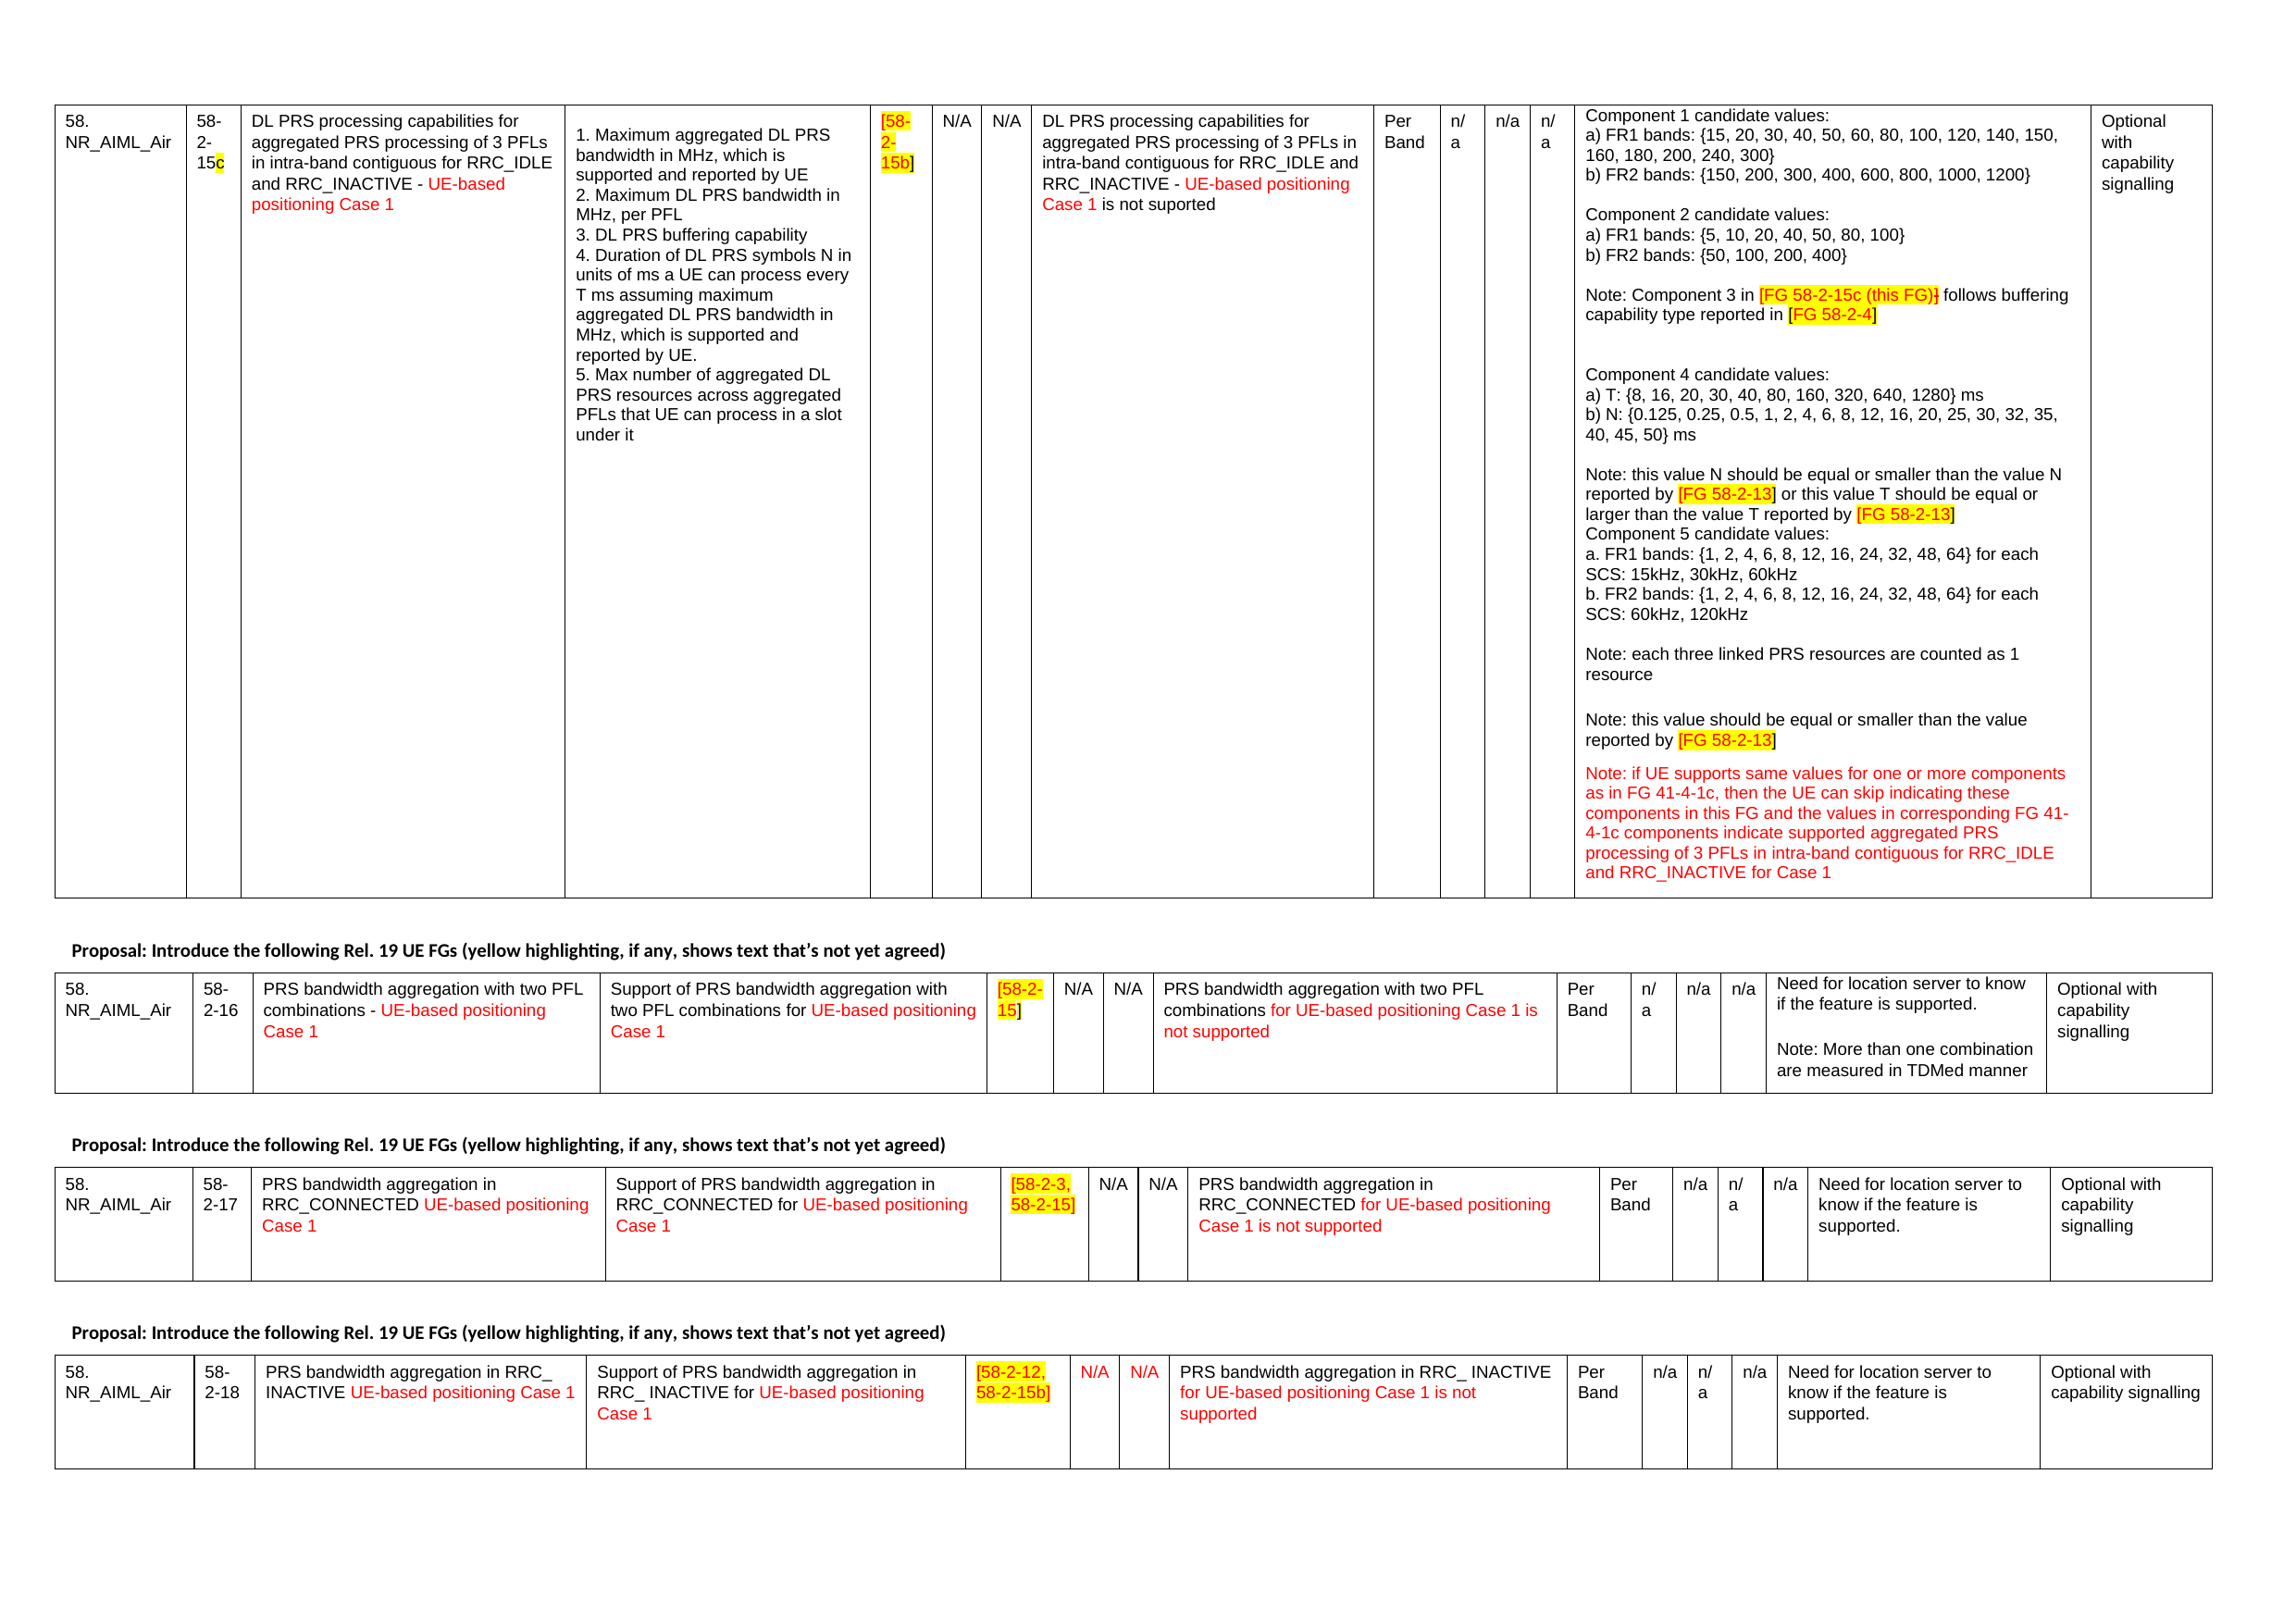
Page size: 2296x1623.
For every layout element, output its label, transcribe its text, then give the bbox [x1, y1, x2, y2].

table_header n/a [1643, 1356, 1687, 1468]
table_header n/a [1485, 105, 1530, 898]
table_header n/a [1531, 105, 1574, 898]
table_header Support of PRS bandwidth aggregation in RRC_CONNECTED for UE-based positioning Case 1 [606, 1168, 1000, 1281]
table_header N/A [1139, 1168, 1187, 1281]
table_header N/A [982, 105, 1031, 898]
table_header Component 1 candidate values: a) FR1 bands: {15, 20, 30, 40, 50, 60, 80, 100, 120, 140, 150, 160, 180, 200, 240, 300} b) FR2 bands: {150, 200, 300, 400, 600, 800, 1000, 1200} Component 2 candidate values: a) FR1 bands: {5, 10, 20, 40, 50, 80, 100} b) FR2 bands: {50, 100, 200, 400} Note: Component 3 in [FG 58-2-15c (this FG)] follows buffering capability type reported in [FG 58-2-4] Component 4 candidate values: a) T: {8, 16, 20, 30, 40, 80, 160, 320, 640, 1280} ms b) N: {0.125, 0.25, 0.5, 1, 2, 4, 6, 8, 12, 16, 20, 25, 30, 32, 35, 40, 45, 50} ms Note: this value N should be equal or smaller than the value N reported by [FG 58-2-13] or this value T should be equal or larger than the value T reported by [FG 58-2-13] Component 5 candidate values: a. FR1 bands: {1, 2, 4, 6, 8, 12, 16, 24, 32, 48, 64} for each SCS: 15kHz, 30kHz, 60kHz b. FR2 bands: {1, 2, 4, 6, 8, 12, 16, 24, 32, 48, 64} for each SCS: 60kHz, 120kHz Note: each three linked PRS resources are counted as 1 resource Note: this value should be equal or smaller than the value reported by [FG 58-2-13] Note: if UE supports same values for one or more components as in FG 41-4-1c, then the UE can skip indicating these components in this FG and the values in corresponding FG 41-4-1c components indicate supported aggregated PRS processing of 3 PFLs in intra-band contiguous for RRC_IDLE and RRC_INACTIVE for Case 1 [1575, 105, 2091, 898]
table_header Support of PRS bandwidth aggregation with two PFL combinations for UE-based positioning Case 1 [601, 973, 987, 1093]
table_header N/A [1104, 973, 1153, 1093]
table_header [58-2-3, 58-2-15] [1001, 1168, 1088, 1281]
table_header PRS bandwidth aggregation with two PFL combinations - UE-based positioning Case 1 [254, 973, 600, 1093]
table_header [58-2-15] [987, 973, 1053, 1093]
table_header 58. NR_AIML_Air [56, 973, 192, 1093]
table_header 58. NR_AIML_Air [56, 1356, 193, 1468]
table_header PRS bandwidth aggregation in RRC_CONNECTED UE-based positioning Case 1 [252, 1168, 605, 1281]
table_header Need for location server to know if the feature is supported. [1808, 1168, 2050, 1281]
table_header 58. NR_AIML_Air [56, 105, 186, 898]
table_header Per Band [1374, 105, 1440, 898]
table_header PRS bandwidth aggregation in RRC_ INACTIVE for UE-based positioning Case 1 is not supported [1170, 1356, 1567, 1468]
table_header 58-2-15c [187, 105, 241, 898]
table_header n/a [1688, 1356, 1731, 1468]
table_header n/a [1721, 973, 1766, 1093]
table_header DL PRS processing capabilities for aggregated PRS processing of 3 PFLs in intra-band contiguous for RRC_IDLE and RRC_INACTIVE - UE-based positioning Case 1 is not suported [1032, 105, 1373, 898]
table_header N/A [1054, 973, 1103, 1093]
table_header n/a [1719, 1168, 1762, 1281]
table_header 58-2-17 [193, 1168, 251, 1281]
table_header Need for location server to know if the feature is supported. Note: More than one combination are measured in TDMed manner [1767, 973, 2046, 1093]
table_header 58-2-16 [193, 973, 253, 1093]
table_header N/A [1089, 1168, 1137, 1281]
table_header Optional with capability signalling [2051, 1168, 2212, 1281]
table_header N/A [1071, 1356, 1119, 1468]
table_header PRS bandwidth aggregation with two PFL combinations for UE-based positioning Case 1 is not supported [1154, 973, 1557, 1093]
table_header N/A [1120, 1356, 1169, 1468]
text Proposal: Introduce the following Rel. 19 UE FGs (yellow highlighting, if any, shows text that’s not yet agreed) [54, 1133, 2214, 1157]
table_header Optional with capability signalling [2047, 973, 2212, 1093]
table_header Per Band [1558, 973, 1631, 1093]
table_header PRS bandwidth aggregation in RRC_CONNECTED for UE-based positioning Case 1 is not supported [1188, 1168, 1599, 1281]
text Proposal: Introduce the following Rel. 19 UE FGs (yellow highlighting, if any, shows text that’s not yet agreed) [54, 938, 2214, 961]
table_header PRS bandwidth aggregation in RRC_ INACTIVE UE-based positioning Case 1 [255, 1356, 586, 1468]
table_header Per Band [1600, 1168, 1672, 1281]
table_header n/a [1441, 105, 1484, 898]
table_header n/a [1732, 1356, 1777, 1468]
table_header Support of PRS bandwidth aggregation in RRC_ INACTIVE for UE-based positioning Case 1 [587, 1356, 965, 1468]
table_header [58-2-12, 58-2-15b] [966, 1356, 1070, 1468]
table_header Optional with capability signalling [2091, 105, 2212, 898]
table_header N/A [933, 105, 981, 898]
table_header n/a [1677, 973, 1720, 1093]
table_header 58. NR_AIML_Air [56, 1168, 192, 1281]
table_header DL PRS processing capabilities for aggregated PRS processing of 3 PFLs in intra-band contiguous for RRC_IDLE and RRC_INACTIVE - UE-based positioning Case 1 [242, 105, 565, 898]
table_header n/a [1764, 1168, 1807, 1281]
table_header 58-2-18 [195, 1356, 254, 1468]
table_header n/a [1632, 973, 1676, 1093]
table_header Per Band [1568, 1356, 1642, 1468]
table_header n/a [1673, 1168, 1718, 1281]
text Proposal: Introduce the following Rel. 19 UE FGs (yellow highlighting, if any, shows text that’s not yet agreed) [54, 1320, 2214, 1344]
table_header [58-2-15b] [871, 105, 932, 898]
table_header Optional with capability signalling [2041, 1356, 2212, 1468]
table_header Need for location server to know if the feature is supported. [1778, 1356, 2040, 1468]
table_header 1. Maximum aggregated DL PRS bandwidth in MHz, which is supported and reported by UE 2. Maximum DL PRS bandwidth in MHz, per PFL 3. DL PRS buffering capability 4. Duration of DL PRS symbols N in units of ms a UE can process every T ms assuming maximum aggregated DL PRS bandwidth in MHz, which is supported and reported by UE. 5. Max number of aggregated DL PRS resources across aggregated PFLs that UE can process in a slot under it [565, 105, 870, 898]
